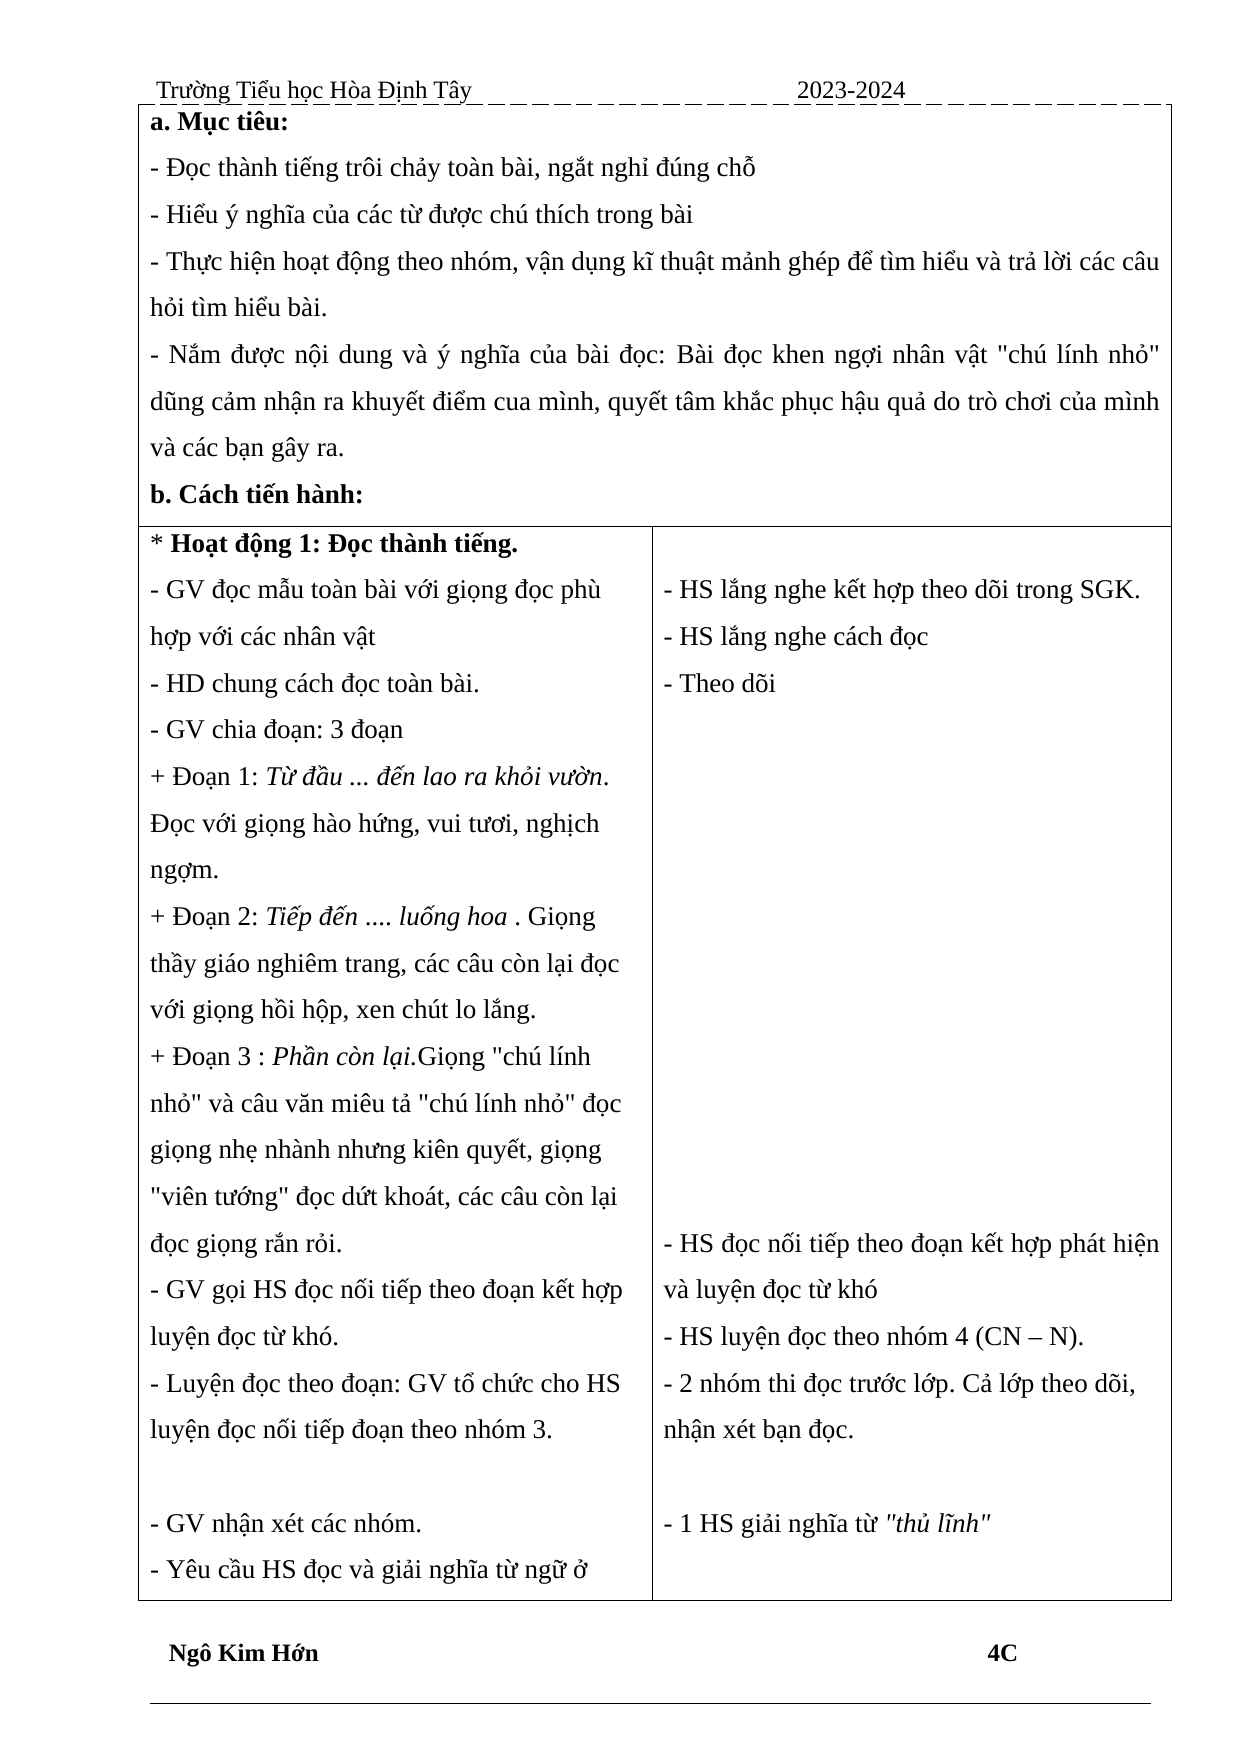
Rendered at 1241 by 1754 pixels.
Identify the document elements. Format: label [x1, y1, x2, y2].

table_cell [139, 104, 1171, 526]
table_cell [653, 527, 1171, 1600]
table_cell [139, 527, 652, 1600]
